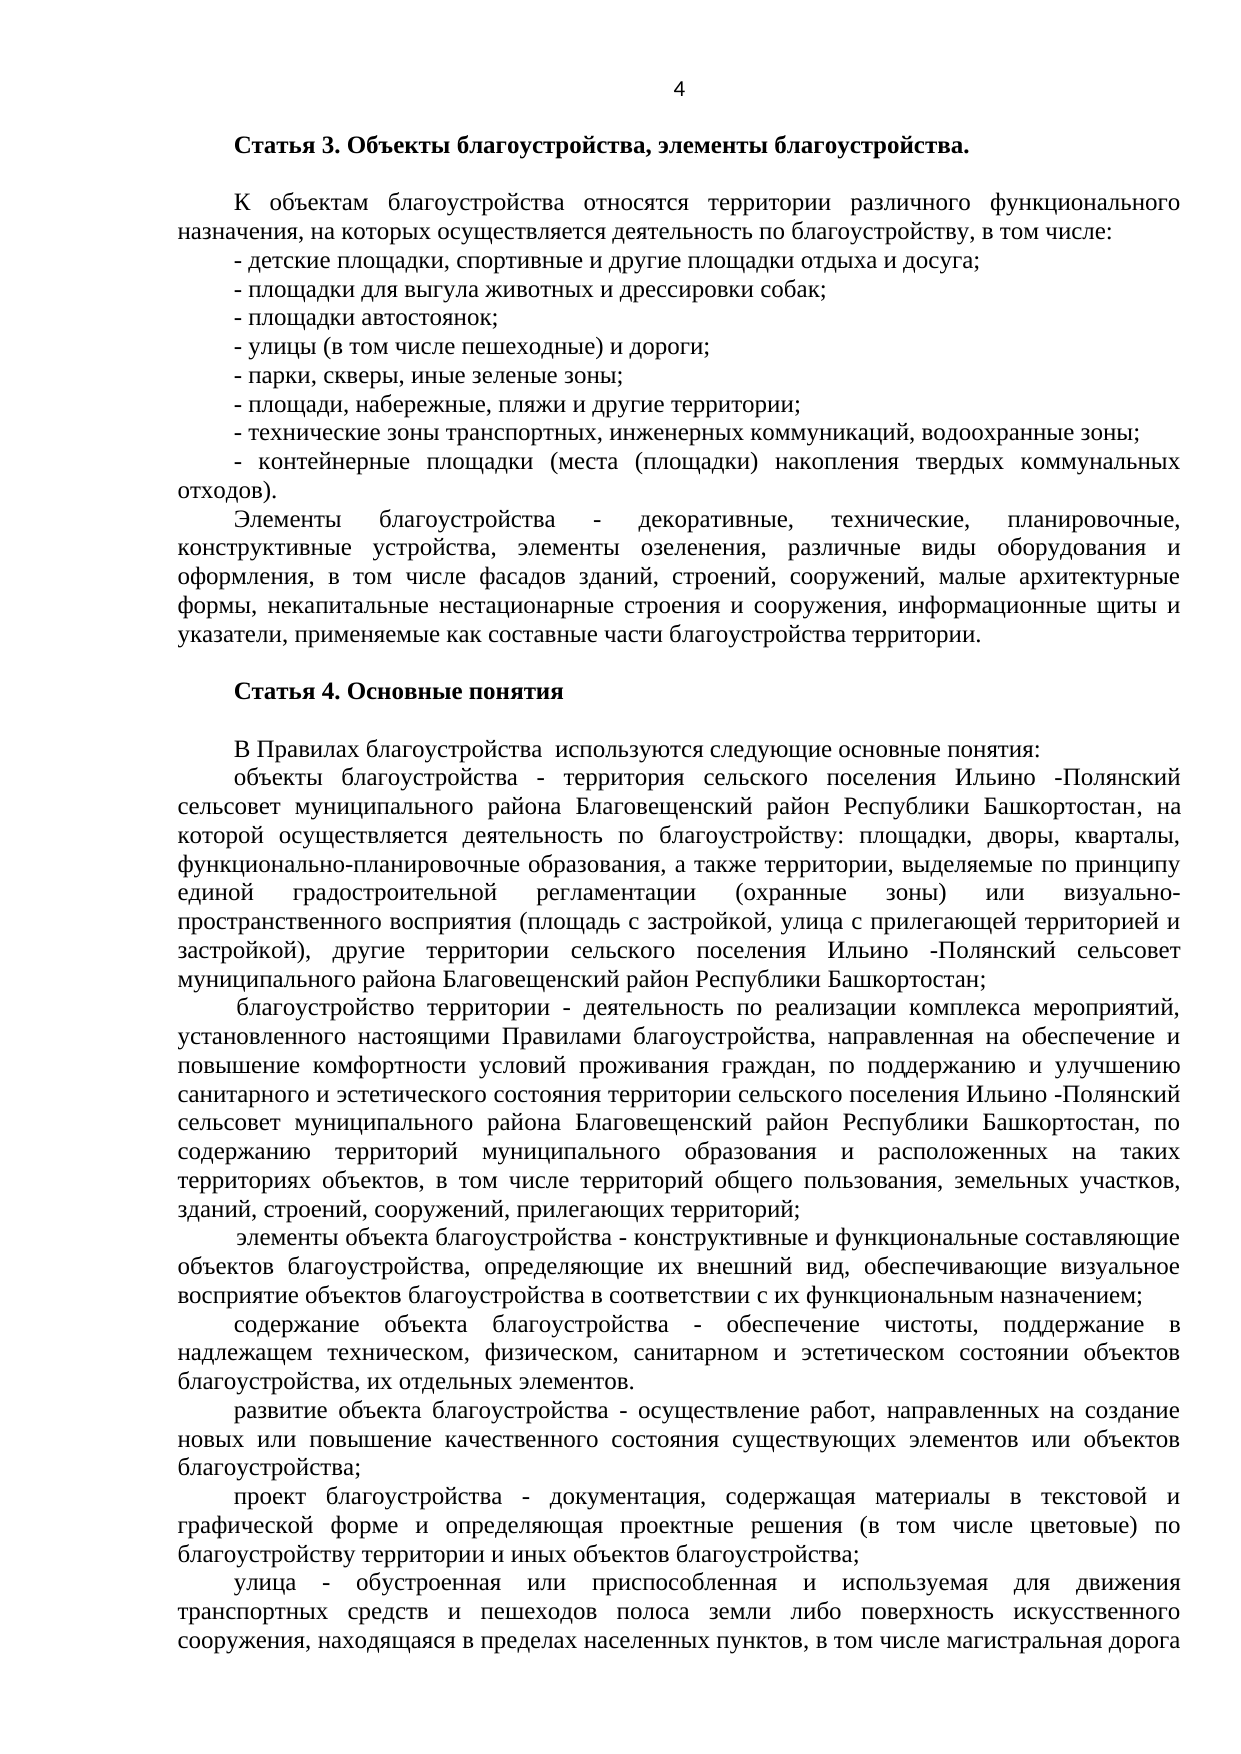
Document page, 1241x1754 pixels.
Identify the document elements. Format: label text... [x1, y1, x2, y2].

text содержание объекта благоустройства - обеспечение чистоты, поддержание в надлежащем техническом, физическом, санитарном и эстетическом состоянии объектов благоустройства, их отдельных элементов. [177, 1309, 1181, 1395]
text элементы объекта благоустройства - конструктивные и функциональные составляющие объектов благоустройства, определяющие их внешний вид, обеспечивающие визуальное восприятие объектов благоустройства в соответствии с их функциональным назначением; [177, 1222, 1181, 1309]
text - площадки для выгула животных и дрессировки собак; [177, 274, 1181, 302]
text - детские площадки, спортивные и другие площадки отдыха и досуга; [177, 245, 1181, 274]
text проект благоустройства - документация, содержащая материалы в текстовой и графической форме и определяющая проектные решения (в том числе цветовые) по благоустройству территории и иных объектов благоустройства; [177, 1481, 1181, 1567]
text К объектам благоустройства относятся территории различного функционального назначения, на которых осуществляется деятельность по благоустройству, в том числе: [177, 187, 1181, 245]
text - площади, набережные, пляжи и другие территории; [177, 389, 1181, 417]
text - улицы (в том числе пешеходные) и дороги; [177, 331, 1181, 360]
text - технические зоны транспортных, инженерных коммуникаций, водоохранные зоны; [177, 417, 1181, 446]
text благоустройство территории - деятельность по реализации комплекса мероприятий, установленного настоящими Правилами благоустройства, направленная на обеспечение и повышение комфортности условий проживания граждан, по поддержанию и улучшению санитарного и эстетического состояния территории сельского поселения Ильино -Полянский сельсовет муниципального района Благовещенский район Республики Башкортостан, по содержанию территорий муниципального образования и расположенных на таких территориях объектов, в том числе территорий общего пользования, земельных участков, зданий, строений, сооружений, прилегающих территорий; [177, 992, 1181, 1222]
text - площадки автостоянок; [177, 302, 1181, 331]
text Элементы благоустройства - декоративные, технические, планировочные, конструктивные устройства, элементы озеленения, различные виды оборудования и оформления, в том числе фасадов зданий, строений, сооружений, малые архитектурные формы, некапитальные нестационарные строения и сооружения, информационные щиты и указатели, применяемые как составные части благоустройства территории. [177, 504, 1181, 647]
title Статья 4. Основные понятия [177, 676, 1181, 705]
text развитие объекта благоустройства - осуществление работ, направленных на создание новых или повышение качественного состояния существующих элементов или объектов благоустройства; [177, 1395, 1181, 1481]
text В Правилах благоустройства используются следующие основные понятия: [177, 734, 1181, 762]
text - контейнерные площадки (места (площадки) накопления твердых коммунальных отходов). [177, 446, 1181, 504]
text объекты благоустройства - территория сельского поселения Ильино -Полянский сельсовет муниципального района Благовещенский район Республики Башкортостан, на которой осуществляется деятельность по благоустройству: площадки, дворы, кварталы, функционально-планировочные образования, а также территории, выделяемые по принципу единой градостроительной регламентации (охранные зоны) или визуально-пространственного восприятия (площадь с застройкой, улица с прилегающей территорией и застройкой), другие территории сельского поселения Ильино -Полянский сельсовет муниципального района Благовещенский район Республики Башкортостан; [177, 762, 1181, 992]
title Статья 3. Объекты благоустройства, элементы благоустройства. [177, 130, 1181, 159]
text - парки, скверы, иные зеленые зоны; [177, 360, 1181, 389]
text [177, 1567, 1181, 1654]
